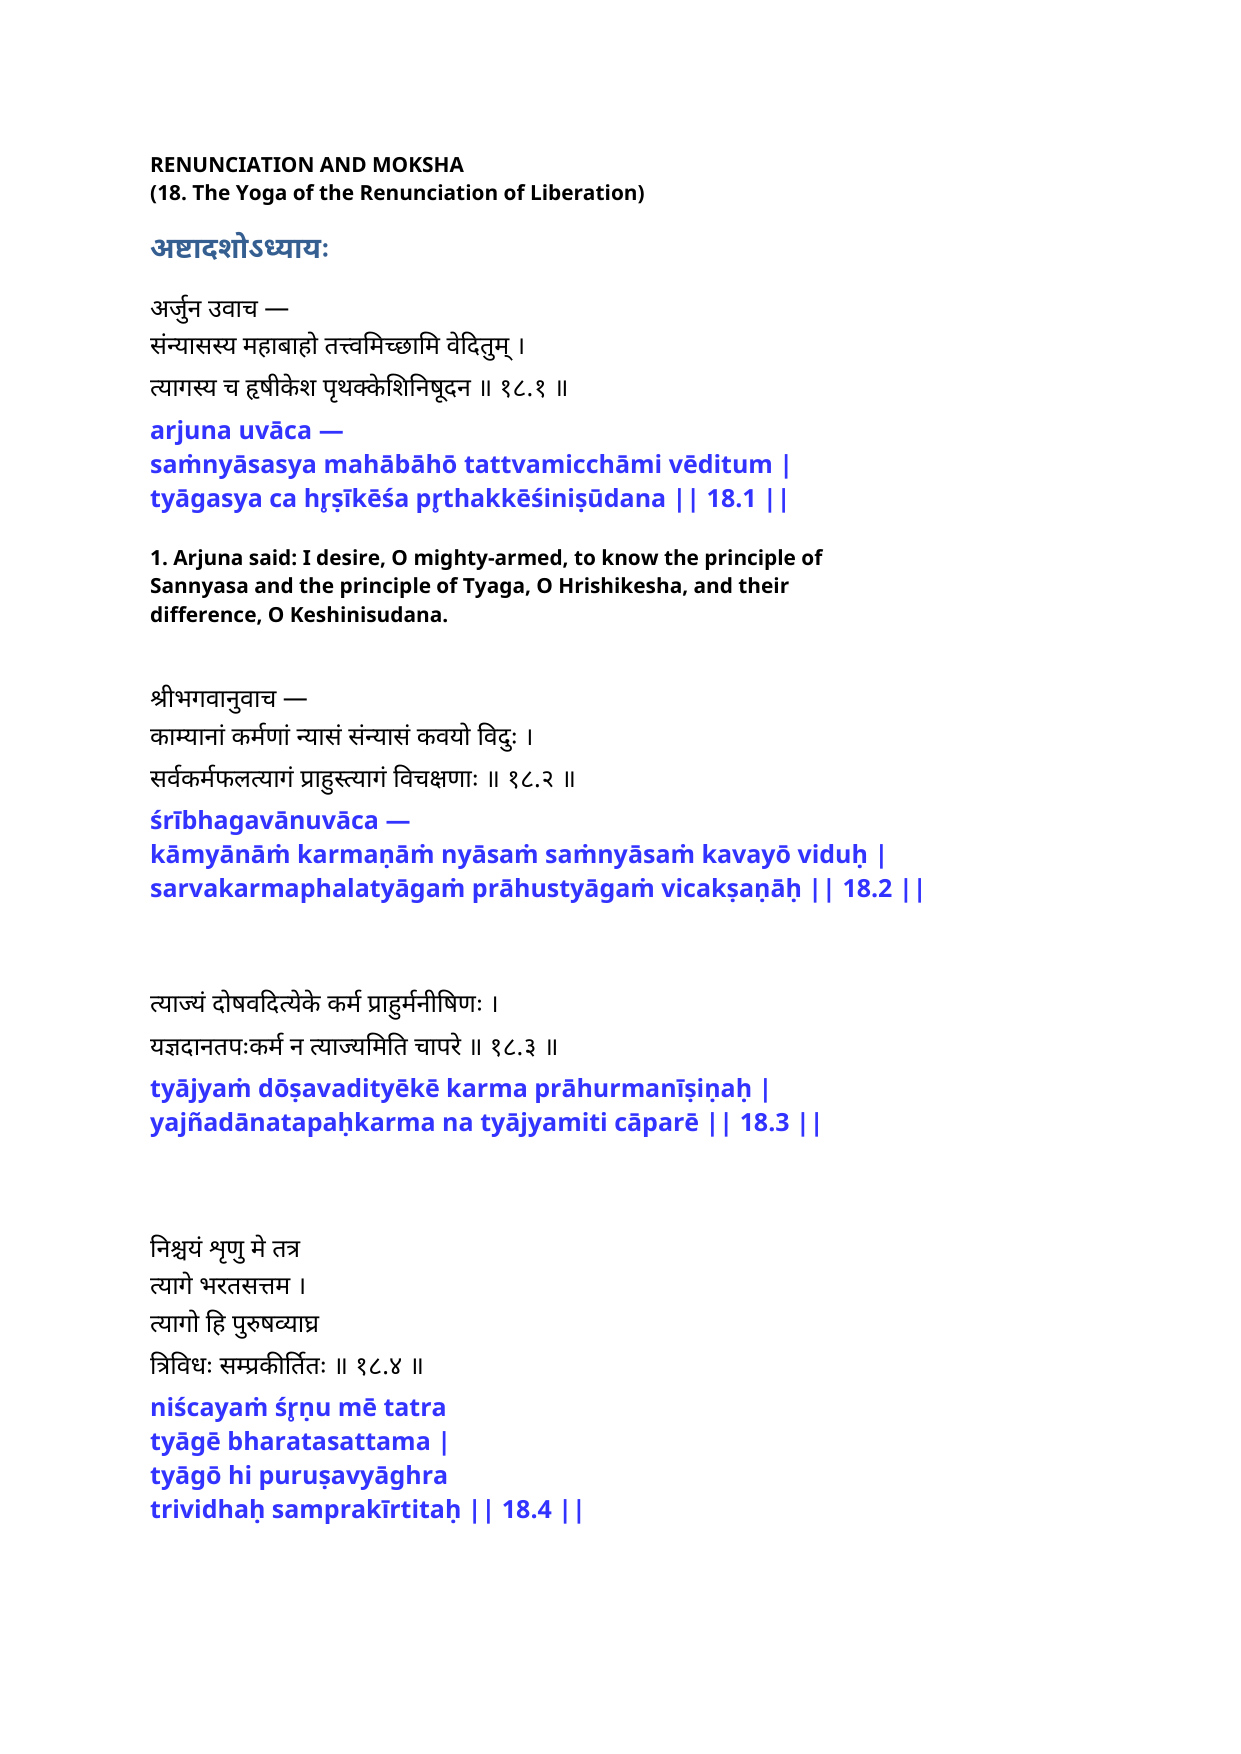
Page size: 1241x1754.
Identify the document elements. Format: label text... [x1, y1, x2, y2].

text yajñadānatapaḥkarma na tyājyamiti cāparē || 18.3 || [150, 1105, 1090, 1139]
text अर्जुन उवाच — [150, 295, 1090, 327]
text difference, O Keshinisudana. [150, 600, 1090, 628]
text श्रीभगवानुवाच — [150, 685, 1090, 718]
text 1. Arjuna said: I desire, O mighty-armed, to know the principle of [150, 543, 1090, 572]
text kāmyānāṁ karmaṇāṁ nyāsaṁ saṁnyāsaṁ kavayō viduḥ | [150, 837, 1090, 871]
text arjuna uvāca — [150, 412, 1090, 447]
subtitle अष्टादशोऽध्यायः [150, 232, 1090, 270]
text saṁnyāsasya mahābāhō tattvamicchāmi vēditum | [150, 447, 1090, 481]
text tyāgē bharatasattama | [150, 1424, 1090, 1458]
text tyāgasya ca hr̥ṣīkēśa pr̥thakkēśiniṣūdana || 18.1 || [150, 481, 1090, 515]
text tyāgō hi puruṣavyāghra [150, 1458, 1090, 1492]
text trividhaḥ samprakīrtitaḥ || 18.4 || [150, 1492, 1090, 1526]
text sarvakarmaphalatyāgaṁ prāhustyāgaṁ vicakṣaṇāḥ || 18.2 || [150, 871, 1090, 905]
text काम्यानां कर्मणां न्यासं संन्यासं कवयो विदुः । सर्वकर्मफलत्यागं प्राहुस्त्यागं विचक्षणाः ॥ १८.२ ॥ [150, 723, 1090, 797]
text (18. The Yoga of the Renunciation of Liberation) [150, 178, 1090, 207]
text niścayaṁ śr̥ṇu mē tatra [150, 1390, 1090, 1424]
text śrībhagavānuvāca — [150, 803, 1090, 837]
text निश्चयं शृणु मे तत्र त्यागे भरतसत्तम । त्यागो हि पुरुषव्याघ्र त्रिविधः सम्प्रकीर्तितः ॥ १८.४ ॥ [150, 1235, 1090, 1384]
text RENUNCIATION AND MOKSHA [150, 150, 1090, 178]
text संन्यासस्य महाबाहो तत्त्वमिच्छामि वेदितुम् । त्यागस्य च हृषीकेश पृथक्केशिनिषूदन ॥ १८.१ ॥ [150, 332, 1090, 407]
text tyājyaṁ dōṣavadityēkē karma prāhurmanīṣiṇaḥ | [150, 1071, 1090, 1105]
text Sannyasa and the principle of Tyaga, O Hrishikesha, and their [150, 572, 1090, 600]
text त्याज्यं दोषवदित्येके कर्म प्राहुर्मनीषिणः । यज्ञदानतपःकर्म न त्याज्यमिति चापरे ॥ १८.३ ॥ [150, 990, 1090, 1065]
